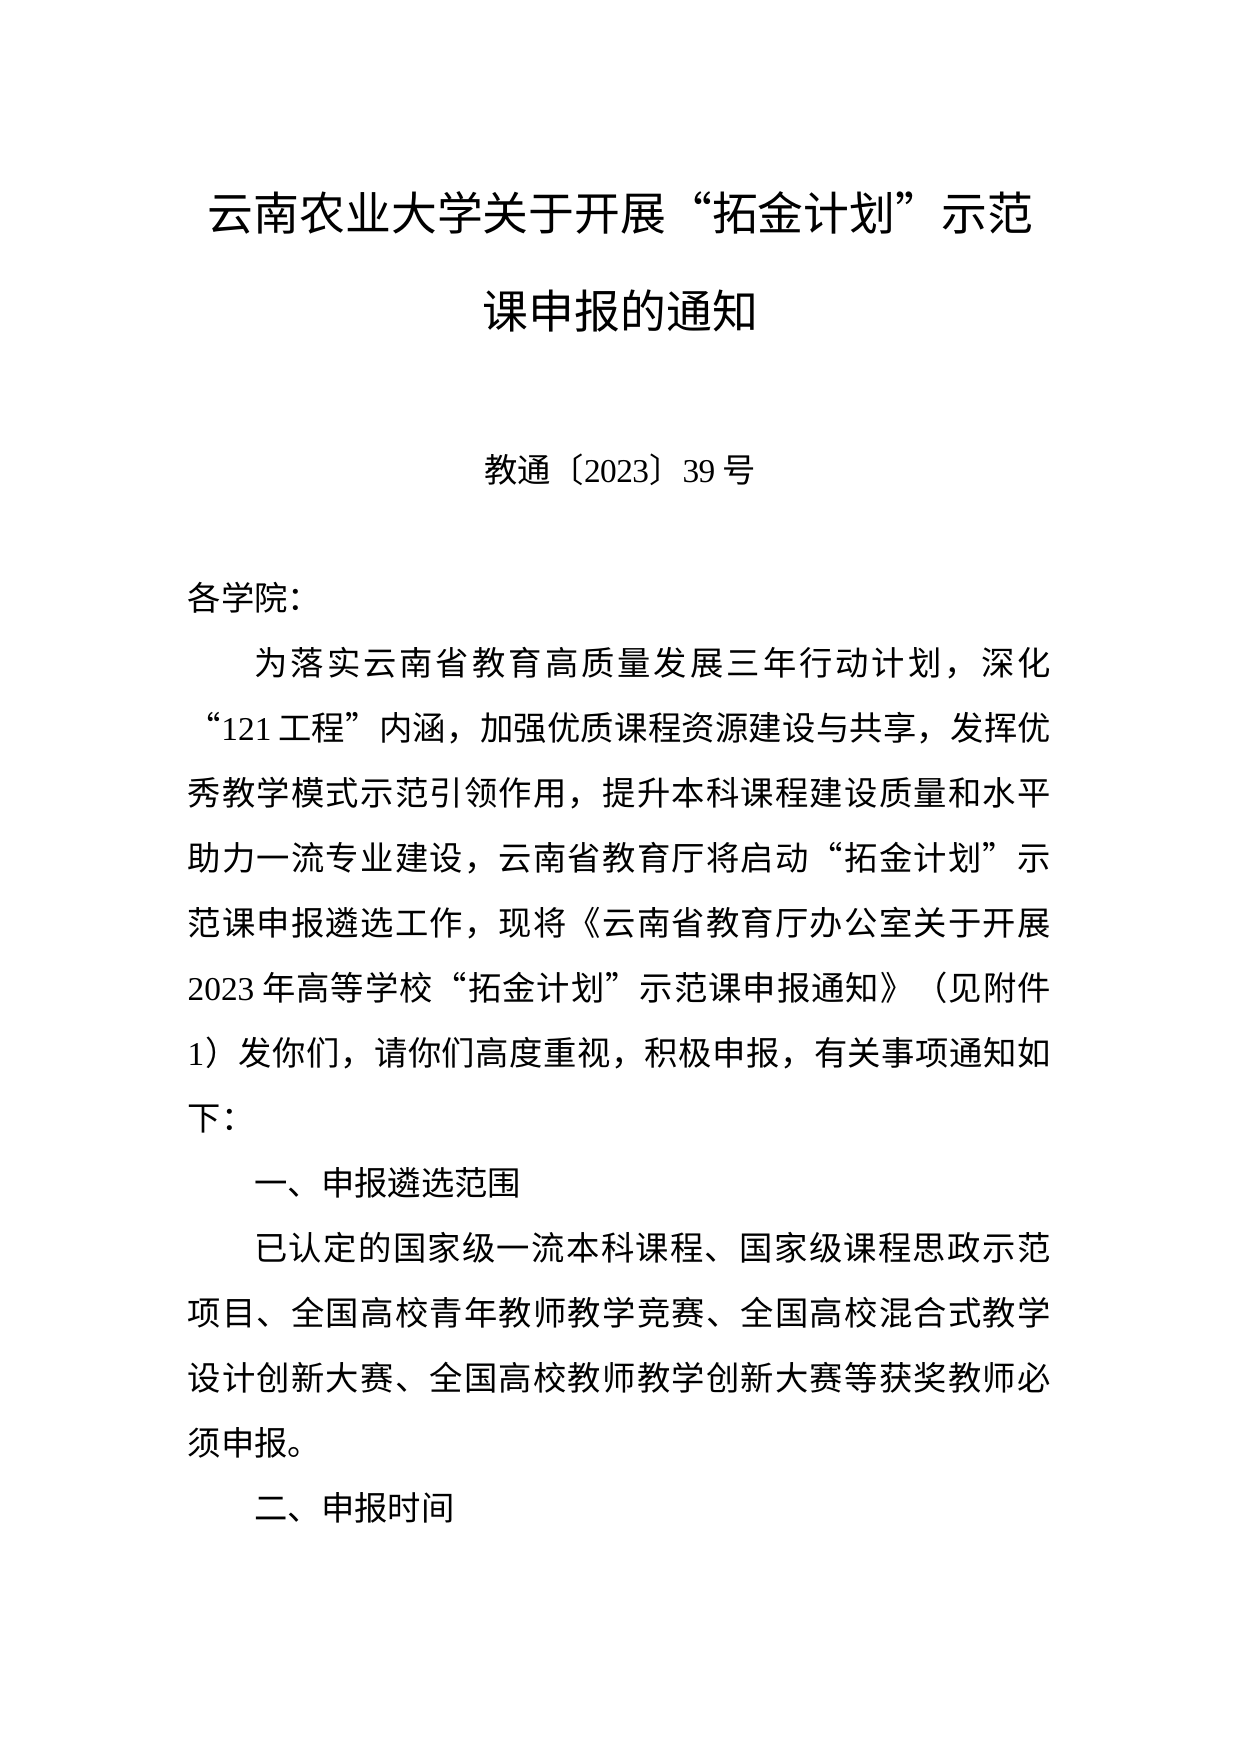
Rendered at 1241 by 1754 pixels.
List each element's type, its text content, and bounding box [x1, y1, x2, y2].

text 为落实云南省教育高质量发展三年行动计划，深化“121工程”内涵，加强优质课程资源建设与共享，发挥优秀教学模式示范引领作用，提升本科课程建设质量和水平，助力一流专业建设，云南省教育厅将启动“拓金计划”示范课申报遴选工作，现将《云南省教育厅办公室关于开展2023年高等学校“拓金计划”示范课申报通知》（见附件1）发你们，请你们高度重视，积极申报，有关事项通知如下： [187, 628, 1053, 1148]
text 云南农业大学关于开展“拓金计划”示范课申报的通知 [187, 162, 1053, 357]
text 教通〔2023〕39号 [187, 436, 1053, 501]
text 二、申报时间 [187, 1473, 1053, 1538]
text 一、申报遴选范围 [187, 1148, 1053, 1213]
text 各学院： [187, 563, 1053, 628]
text 已认定的国家级一流本科课程、国家级课程思政示范项目、全国高校青年教师教学竞赛、全国高校混合式教学设计创新大赛、全国高校教师教学创新大赛等获奖教师必须申报。 [187, 1213, 1053, 1473]
